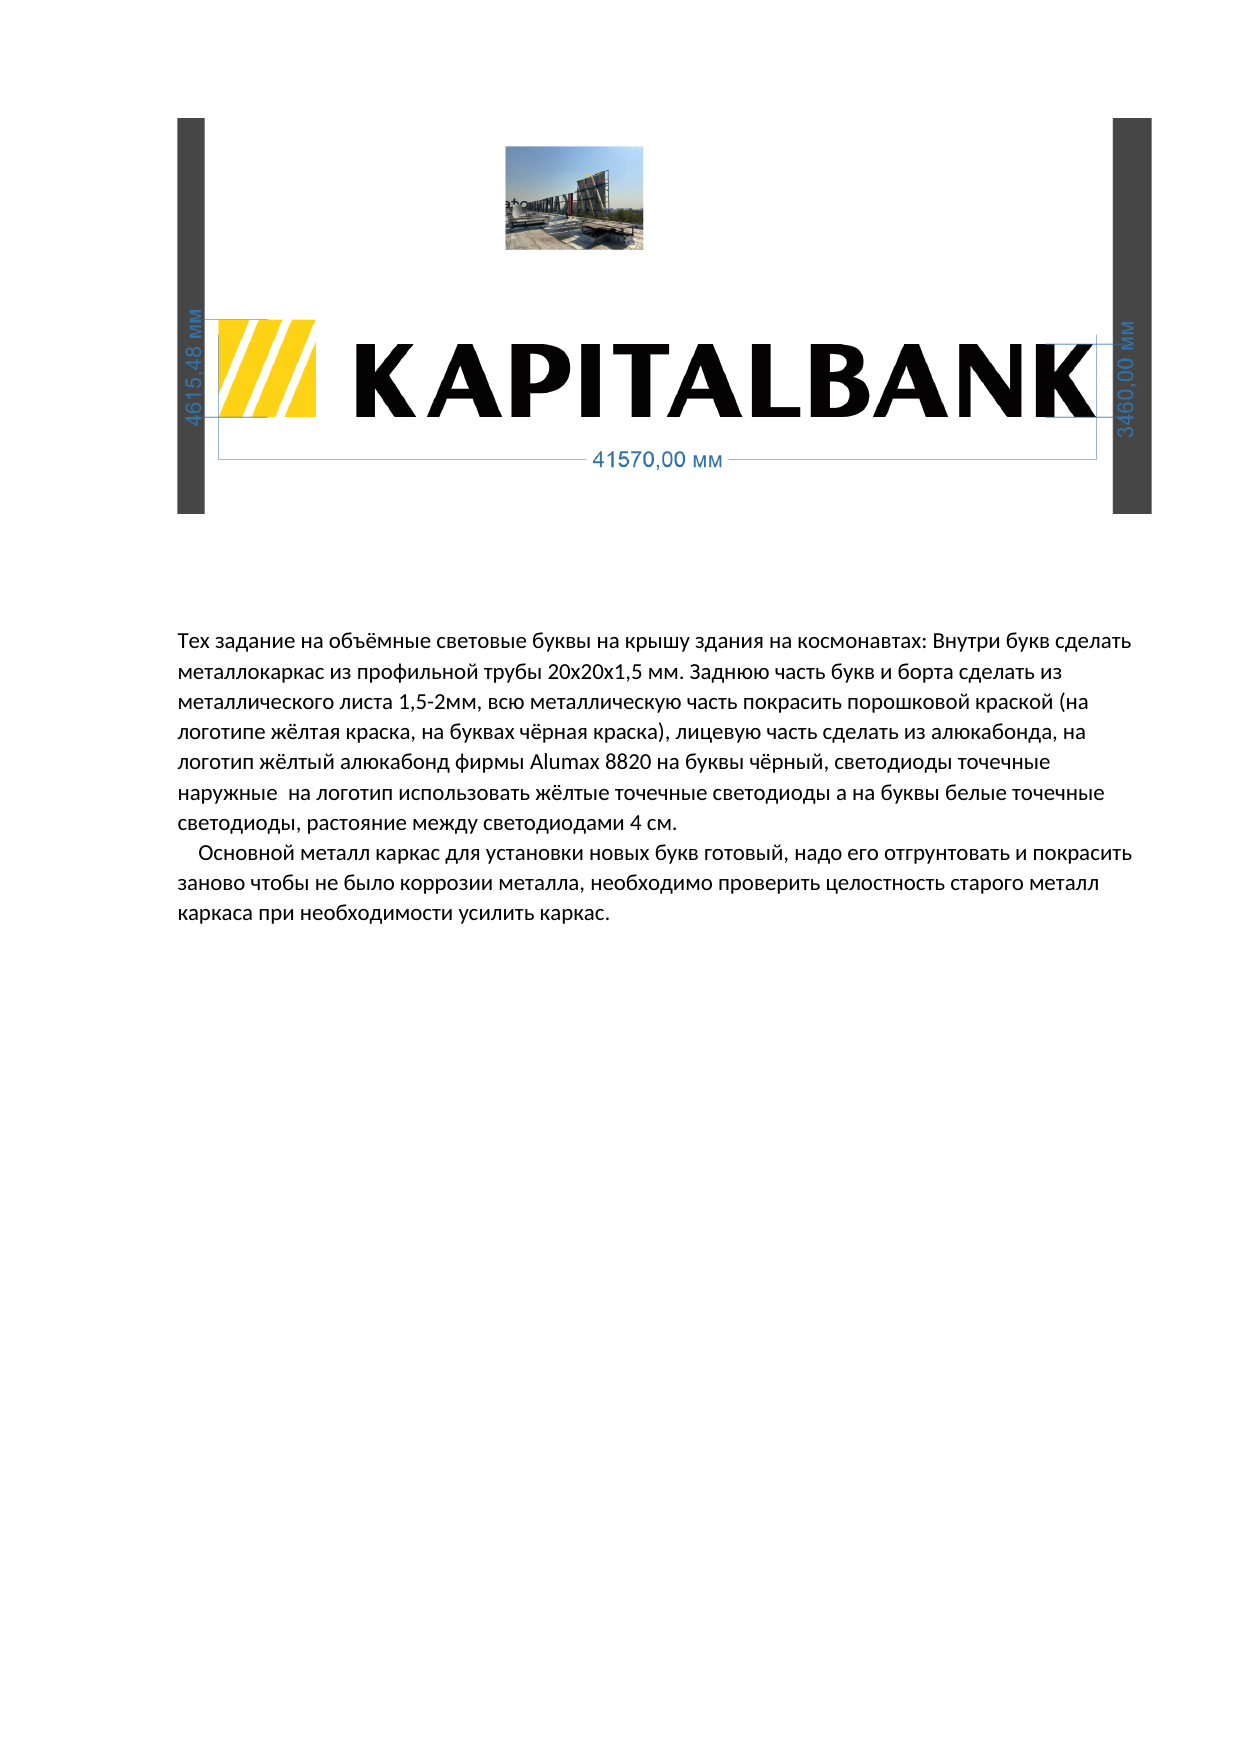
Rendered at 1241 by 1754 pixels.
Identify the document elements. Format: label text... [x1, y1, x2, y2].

picture [177, 118, 1152, 514]
text Тех задание на объёмные световые буквы на крышу здания на космонавтах: Внутри букв сделать металлокаркас из профильной трубы 20х20х1,5 мм. Заднюю часть букв и борта сделать из металлического листа 1,5-2мм, всю металлическую часть покрасить порошковой краской (на логотипе жёлтая краска, на буквах чёрная краска), лицевую часть сделать из алюкабонда, на логотип жёлтый алюкабонд фирмы Alumax 8820 на буквы чёрный, светодиоды точечные наружные на логотип использовать жёлтые точечные светодиоды а на буквы белые точечные светодиоды, растояние между светодиодами 4 см. Основной металл каркас для установки новых букв готовый, надо его отгрунтовать и покрасить заново чтобы не было коррозии металла, необходимо проверить целостность старого металл каркаса при необходимости усилить каркас. [177, 627, 1152, 926]
